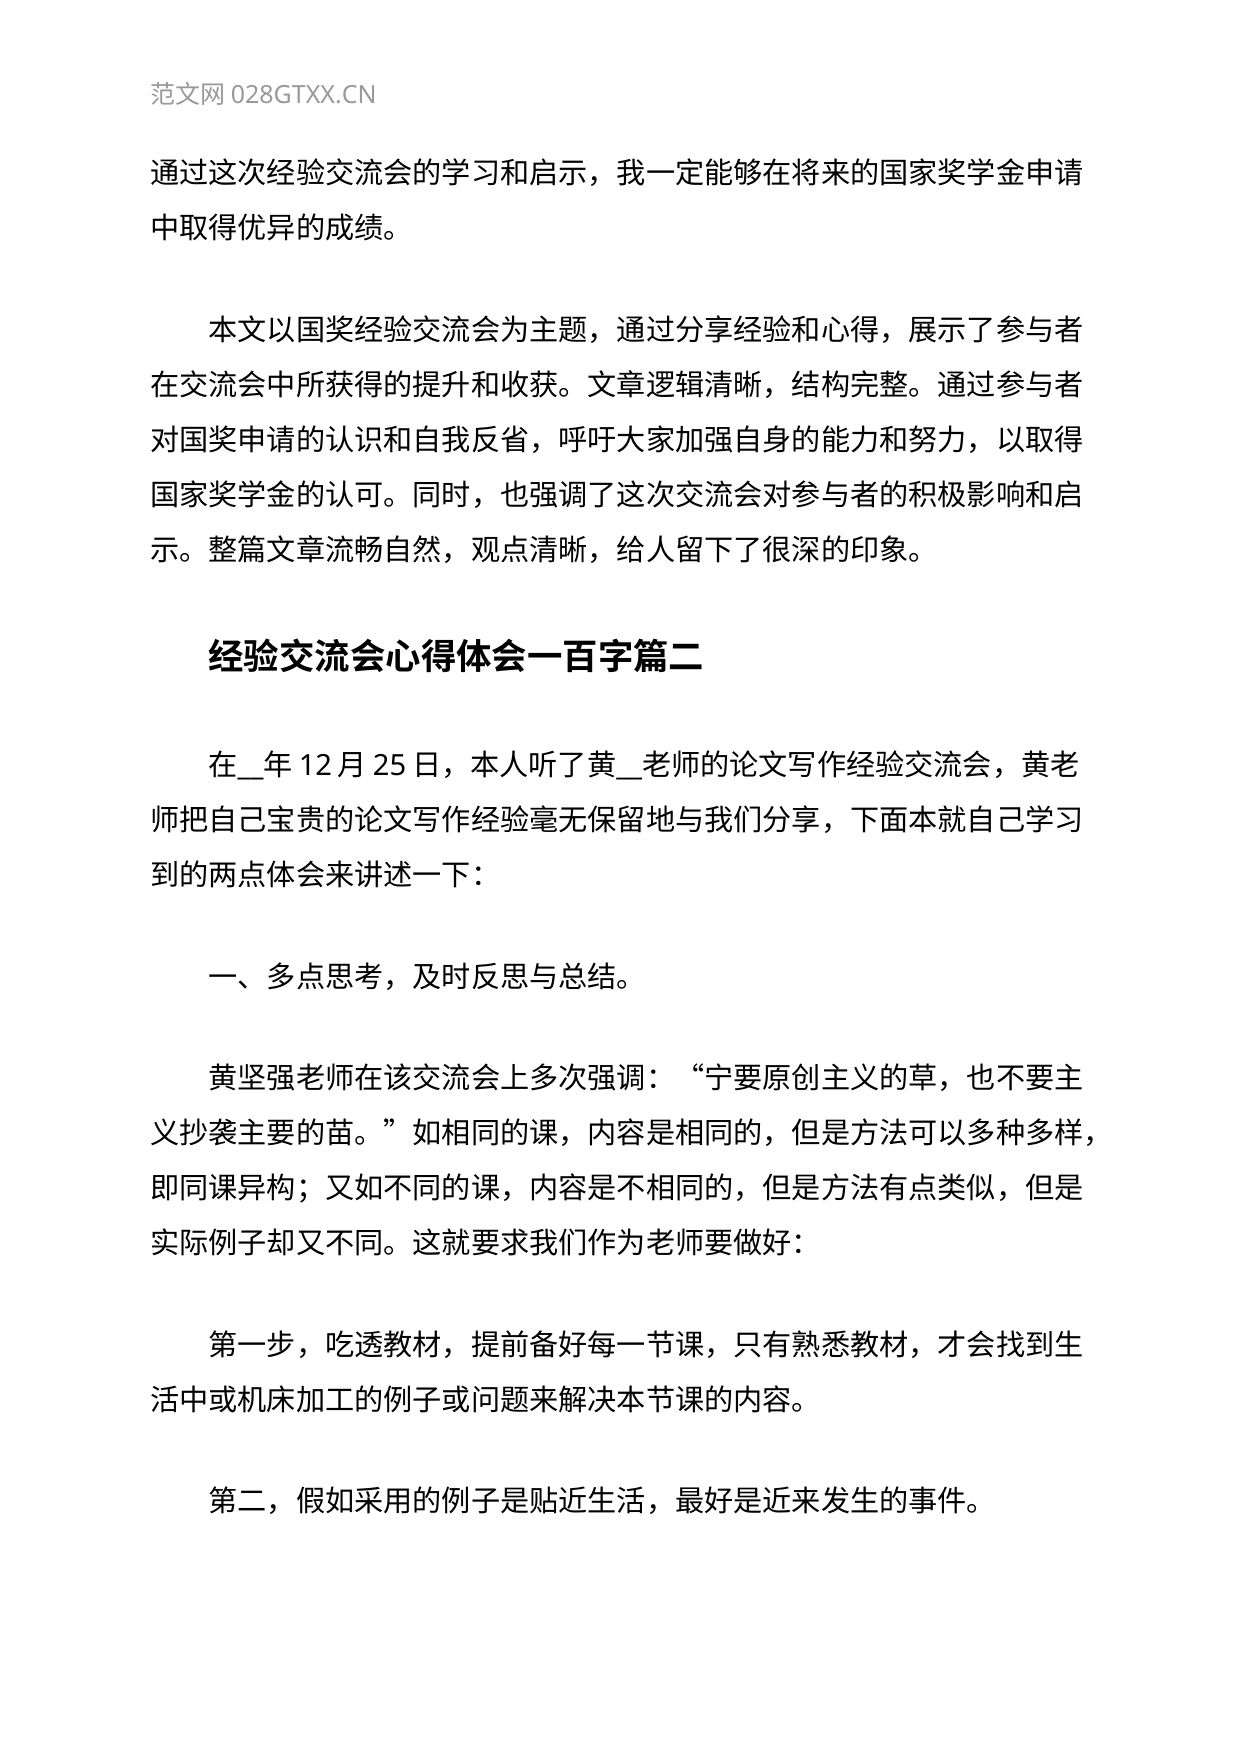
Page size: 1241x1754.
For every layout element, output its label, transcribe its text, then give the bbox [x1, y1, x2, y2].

text 黄坚强老师在该交流会上多次强调：“宁要原创主义的草，也不要主义抄袭主要的苗。”如相同的课，内容是相同的，但是方法可以多种多样，即同课异构；又如不同的课，内容是不相同的，但是方法有点类似，但是实际例子却又不同。这就要求我们作为老师要做好： [150, 1055, 1090, 1262]
text 一、多点思考，及时反思与总结。 [150, 953, 1090, 995]
text 本文以国奖经验交流会为主题，通过分享经验和心得，展示了参与者在交流会中所获得的提升和收获。文章逻辑清晰，结构完整。通过参与者对国奖申请的认识和自我反省，呼吁大家加强自身的能力和努力，以取得国家奖学金的认可。同时，也强调了这次交流会对参与者的积极影响和启示。整篇文章流畅自然，观点清晰，给人留下了很深的印象。 [150, 307, 1090, 568]
text 第二，假如采用的例子是贴近生活，最好是近来发生的事件。 [150, 1478, 1090, 1520]
text 经验交流会心得体会一百字篇二 [150, 628, 1090, 679]
text 第一步，吃透教材，提前备好每一节课，只有熟悉教材，才会找到生活中或机床加工的例子或问题来解决本节课的内容。 [150, 1321, 1090, 1418]
text 在__年12月25日，本人听了黄__老师的论文写作经验交流会，黄老师把自己宝贵的论文写作经验毫无保留地与我们分享，下面本就自己学习到的两点体会来讲述一下： [150, 741, 1090, 894]
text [150, 150, 1090, 247]
